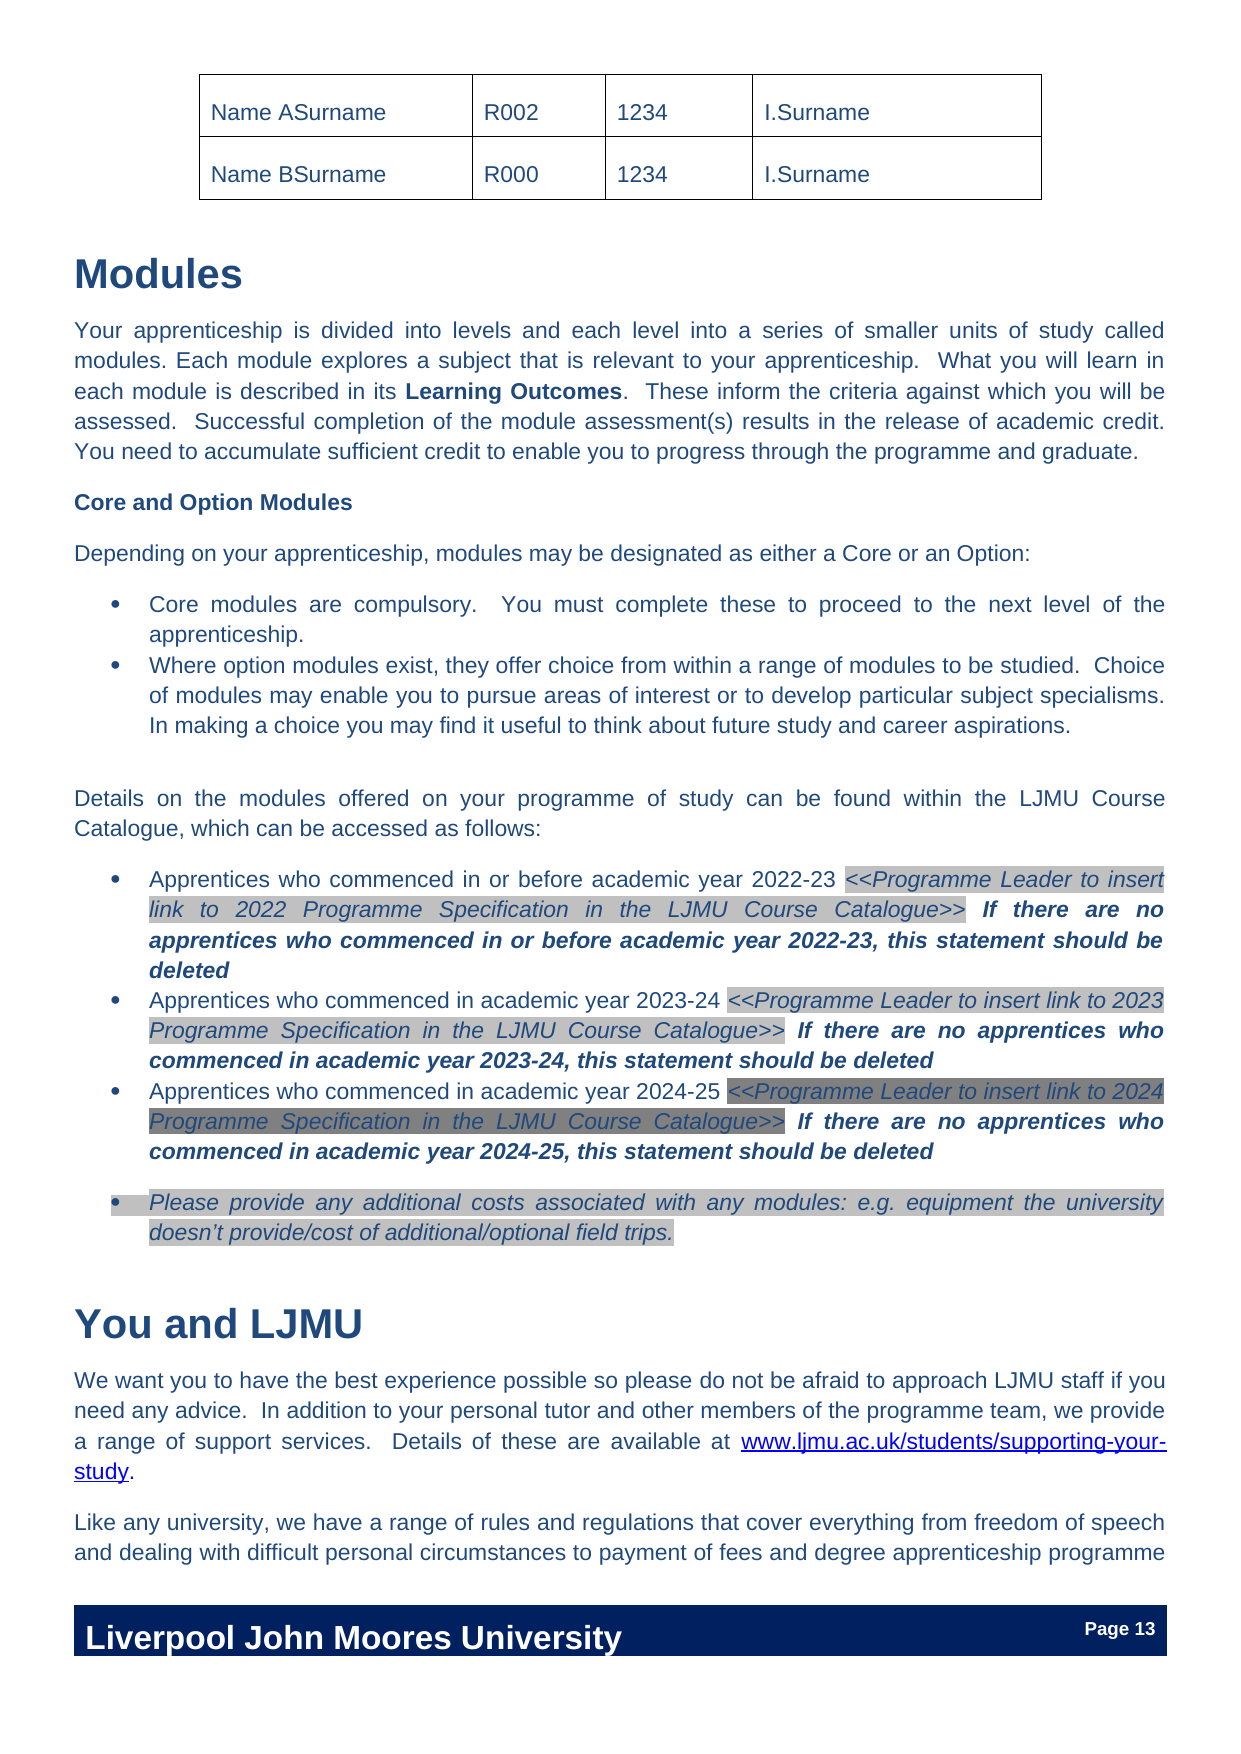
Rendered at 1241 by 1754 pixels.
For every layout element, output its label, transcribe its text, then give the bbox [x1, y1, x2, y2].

list Apprentices who commenced in or before academic year 2022-23 <<Programme Leader to insert link to 2022 Programme Specification in the LJMU Course Catalogue>> If there are no apprentices who commenced in or before academic year 2022-23, this statement should be deleted [111, 866, 1166, 983]
subtitle Modules [74, 250, 1166, 298]
list Where option modules exist, they offer choice from within a range of modules to be studied. Choice of modules may enable you to pursue areas of interest or to develop particular subject specialisms. In making a choice you may find it useful to think about future study and career aspirations. [111, 652, 1166, 738]
table_cell 1234 [606, 75, 752, 136]
table_cell R000 [473, 137, 605, 199]
table_cell I.Surname [753, 75, 1041, 136]
list Apprentices who commenced in academic year 2024-25 <<Programme Leader to insert link to 2024 Programme Specification in the LJMU Course Catalogue>> If there are no apprentices who commenced in academic year 2024-25, this statement should be deleted [111, 1078, 1166, 1164]
table_cell Name ASurname [200, 75, 472, 136]
text Core and Option Modules [74, 489, 1166, 516]
table_cell I.Surname [753, 137, 1041, 199]
text Depending on your apprenticeship, modules may be designated as either a Core or an Option: [74, 540, 1166, 567]
list Apprentices who commenced in academic year 2023-24 <<Programme Leader to insert link to 2023 Programme Specification in the LJMU Course Catalogue>> If there are no apprentices who commenced in academic year 2023-24, this statement should be deleted [111, 987, 1166, 1074]
subtitle You and LJMU [74, 1299, 1166, 1347]
table_cell R002 [473, 75, 605, 136]
list Please provide any additional costs associated with any modules: e.g. equipment the university doesn’t provide/cost of additional/optional field trips. [111, 1189, 1166, 1246]
text Your apprenticeship is divided into levels and each level into a series of smaller units of study called modules. Each module explores a subject that is relevant to your apprenticeship. What you will learn in each module is described in its Learning Outcomes. These inform the criteria against which you will be assessed. Successful completion of the module assessment(s) results in the release of academic credit. You need to accumulate sufficient credit to enable you to progress through the programme and graduate. [74, 317, 1166, 464]
table_cell 1234 [606, 137, 752, 199]
text Details on the modules offered on your programme of study can be found within the LJMU Course Catalogue, which can be accessed as follows: [74, 785, 1166, 842]
list Core modules are compulsory. You must complete these to proceed to the next level of the apprenticeship. [111, 591, 1166, 648]
text We want you to have the best experience possible so please do not be afraid to approach LJMU staff if you need any advice. In addition to your personal tutor and other members of the programme team, we provide a range of support services. Details of these are available at www.ljmu.ac.uk/students/supporting-your-study. [74, 1367, 1166, 1484]
table_cell Name BSurname [200, 137, 472, 199]
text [74, 1509, 1166, 1565]
